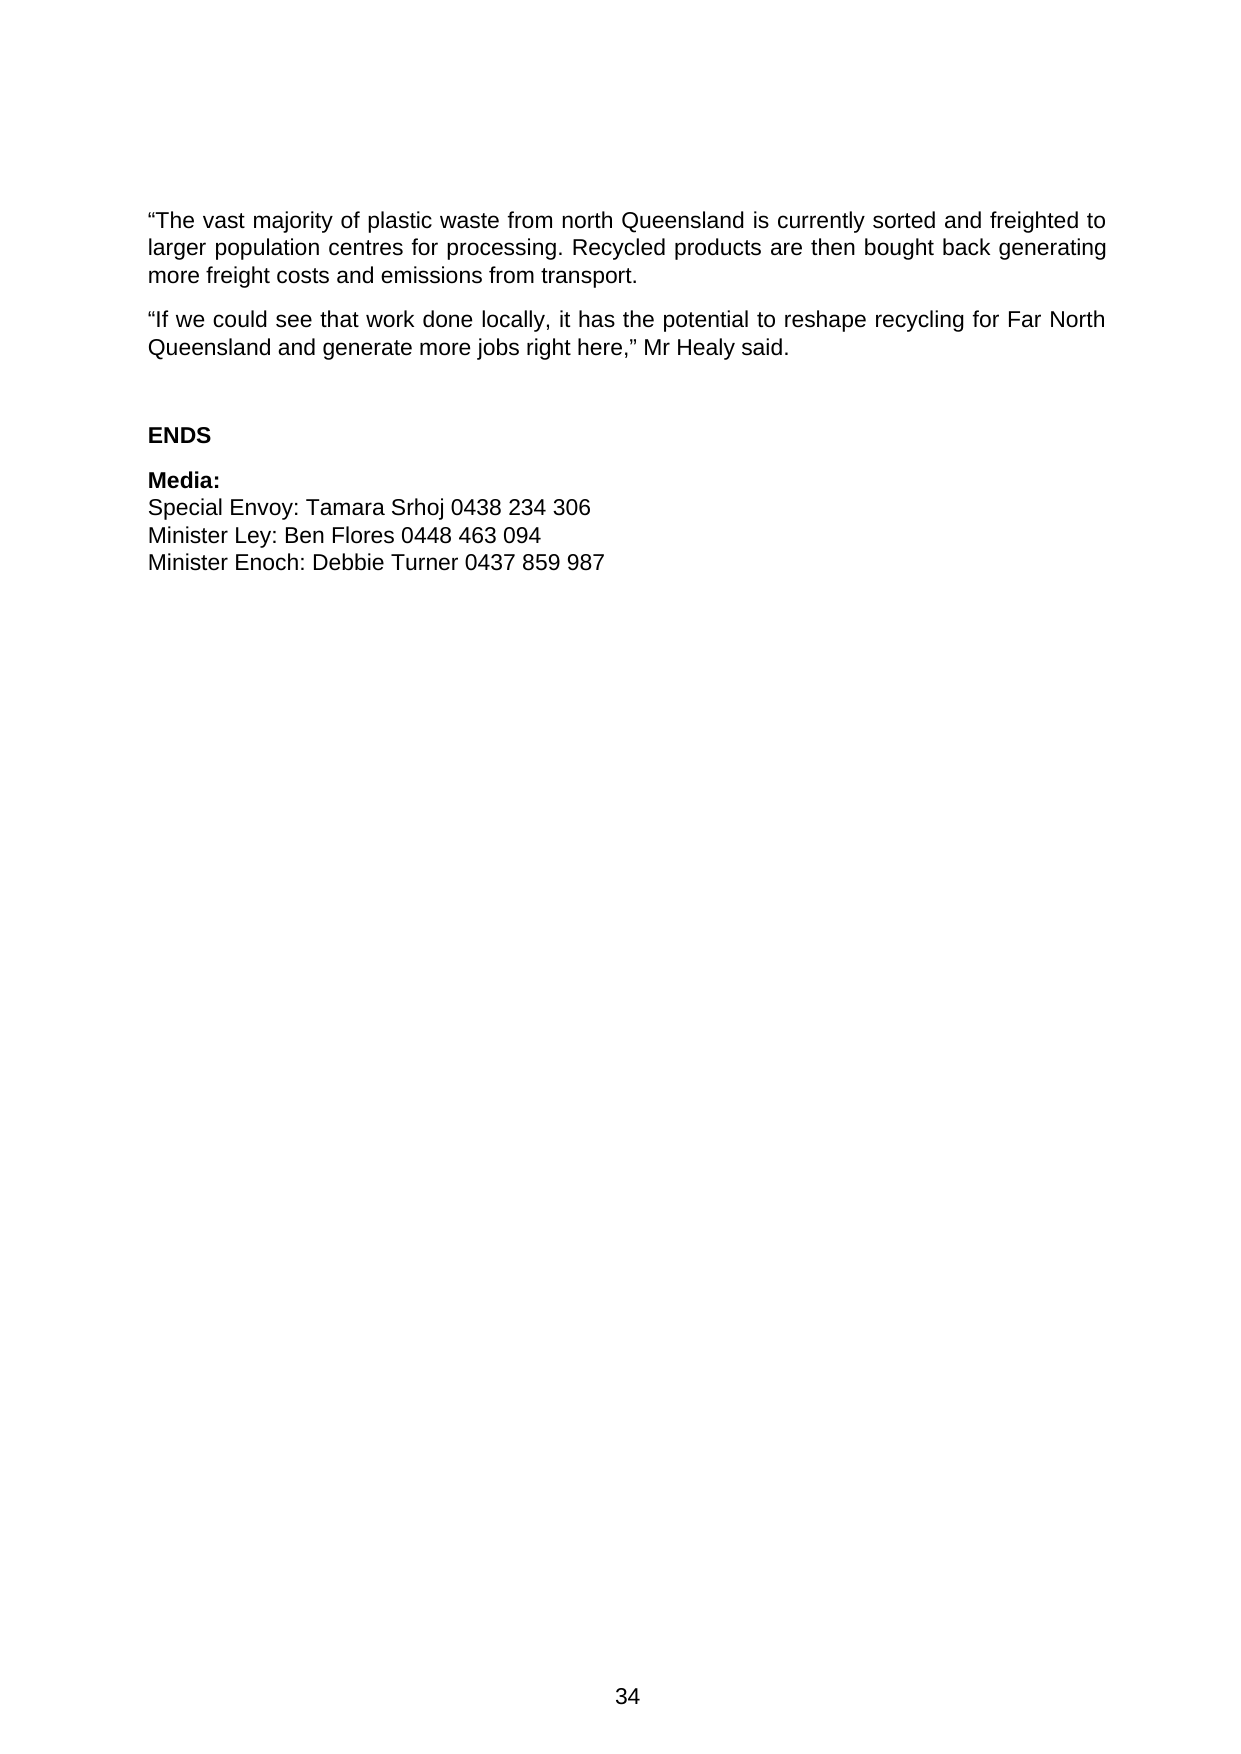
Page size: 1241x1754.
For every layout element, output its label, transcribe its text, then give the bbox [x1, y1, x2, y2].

subtitle ENDS [148, 422, 1107, 449]
subtitle Media: Special Envoy: Tamara Srhoj 0438 234 306 Minister Ley: Ben Flores 0448 463 094 Minister Enoch: Debbie Turner 0437 859 987 [148, 467, 1107, 613]
subtitle “If we could see that work done locally, it has the potential to reshape recycling for Far North Queensland and generate more jobs right here,” Mr Healy said. [148, 306, 1107, 360]
subtitle “The vast majority of plastic waste from north Queensland is currently sorted and freighted to larger population centres for processing. Recycled products are then bought back generating more freight costs and emissions from transport. [148, 207, 1107, 288]
